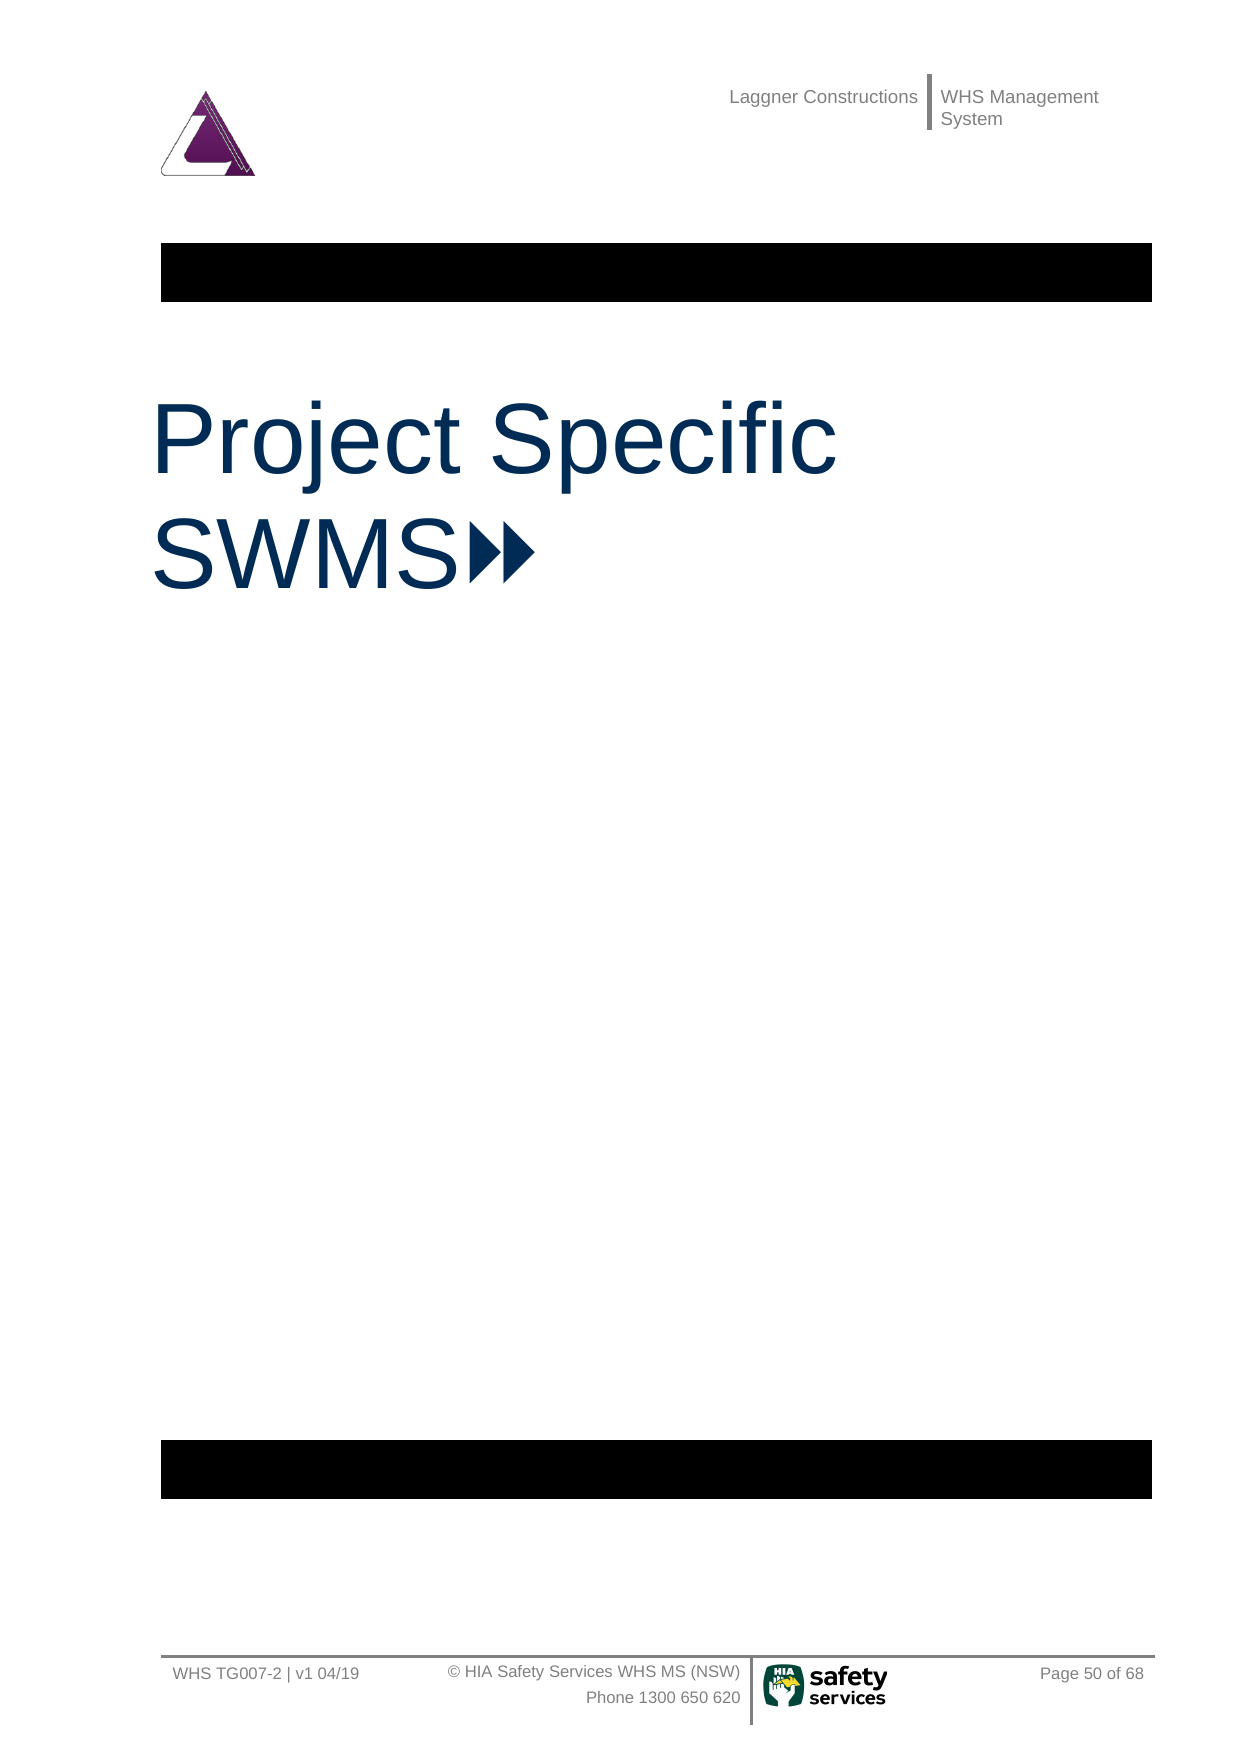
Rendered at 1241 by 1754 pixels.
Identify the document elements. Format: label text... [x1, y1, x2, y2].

picture [763, 1664, 888, 1707]
table_header [162, 1441, 1151, 1498]
table_header [162, 244, 1151, 301]
subtitle Project Specific SWMS [150, 380, 1152, 610]
picture [157, 86, 258, 181]
